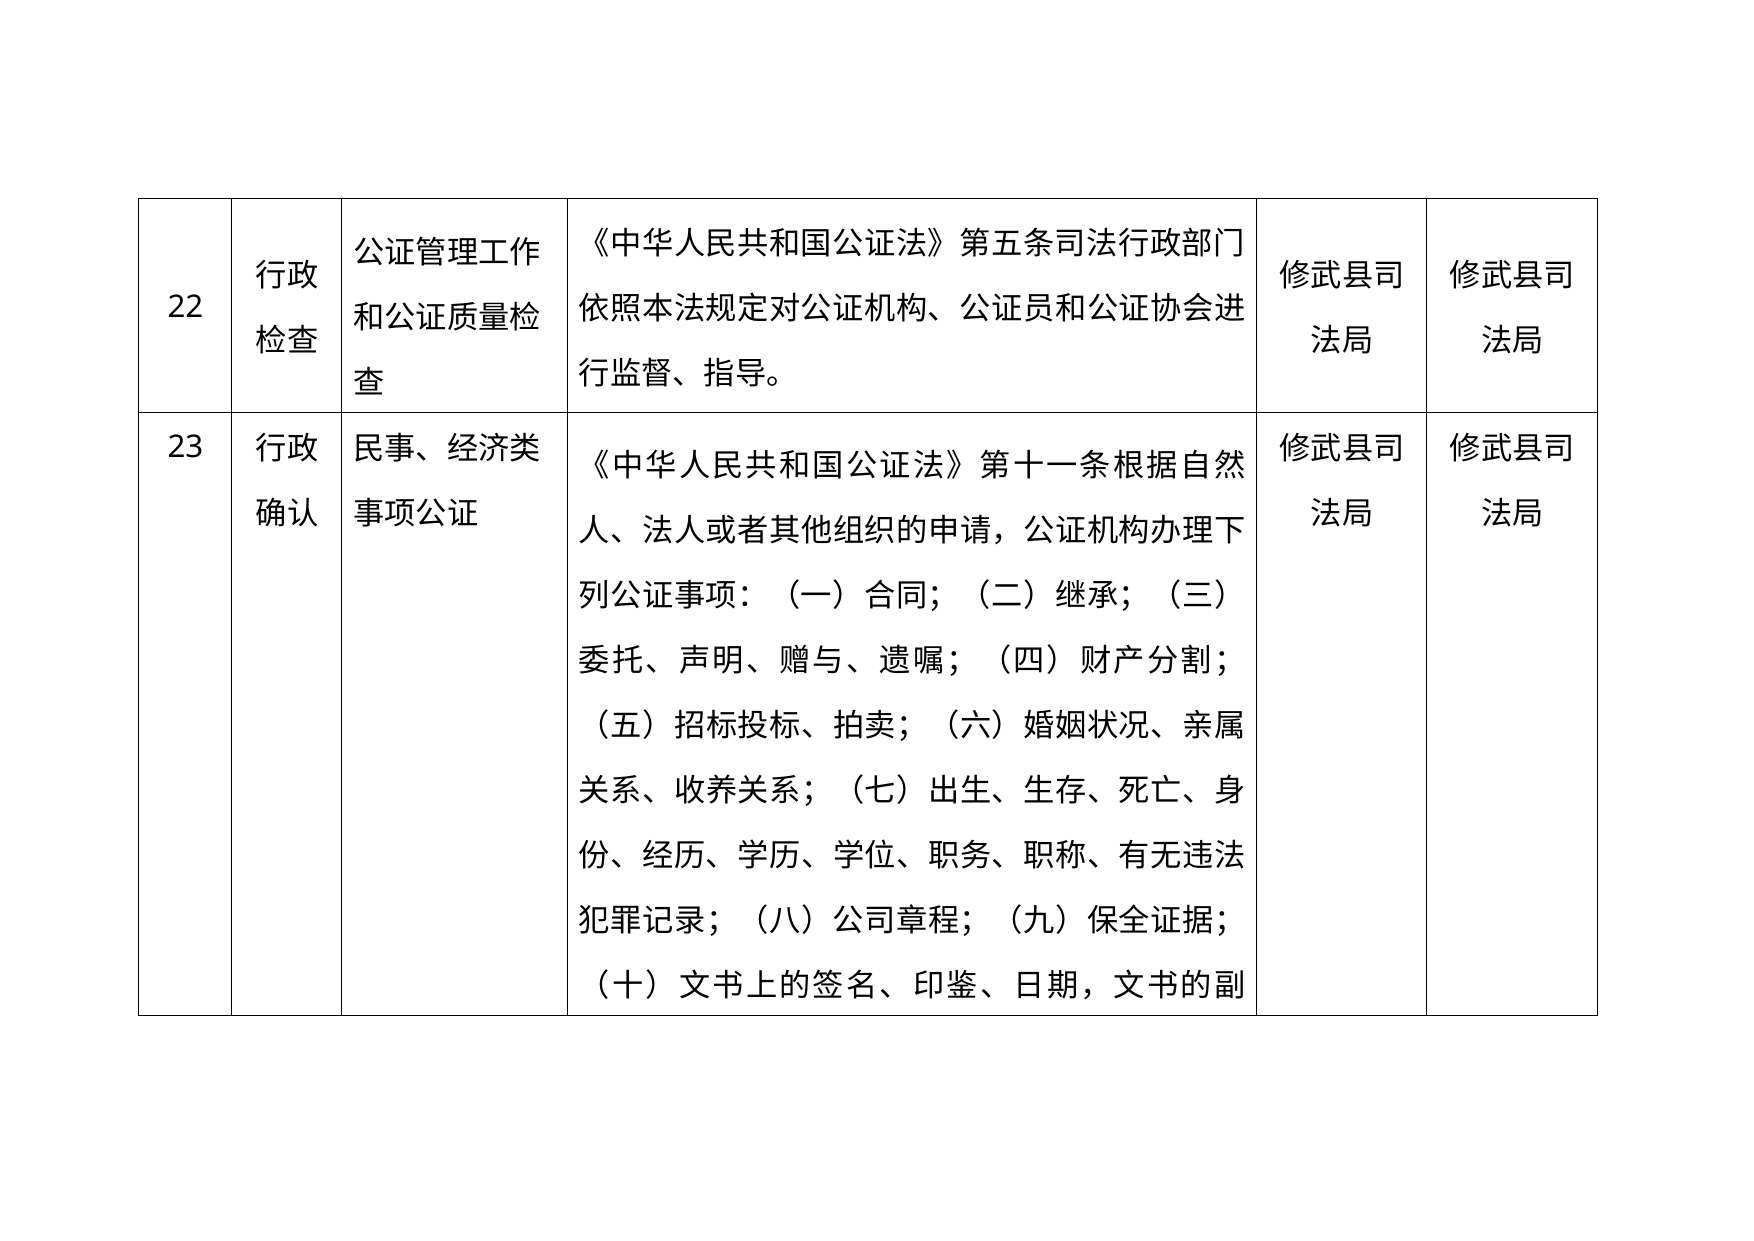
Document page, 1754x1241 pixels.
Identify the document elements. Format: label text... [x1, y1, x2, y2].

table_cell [568, 413, 1256, 1015]
table_cell 修武县司法局 [1427, 199, 1597, 412]
table_cell 《中华人民共和国公证法》第五条司法行政部门依照本法规定对公证机构、公证员和公证协会进行监督、指导。 [568, 199, 1256, 412]
table_cell 修武县司法局 [1257, 413, 1426, 1015]
table_cell 行政检查 [232, 199, 341, 412]
table_cell 22 [139, 199, 231, 412]
table_cell 行政确认 [232, 413, 341, 1015]
table_cell 民事、经济类事项公证 [342, 413, 567, 1015]
table_cell 23 [139, 413, 231, 1015]
table_cell 公证管理工作和公证质量检查 [342, 199, 567, 412]
table_cell 修武县司法局 [1427, 413, 1597, 1015]
table_cell 修武县司法局 [1257, 199, 1426, 412]
